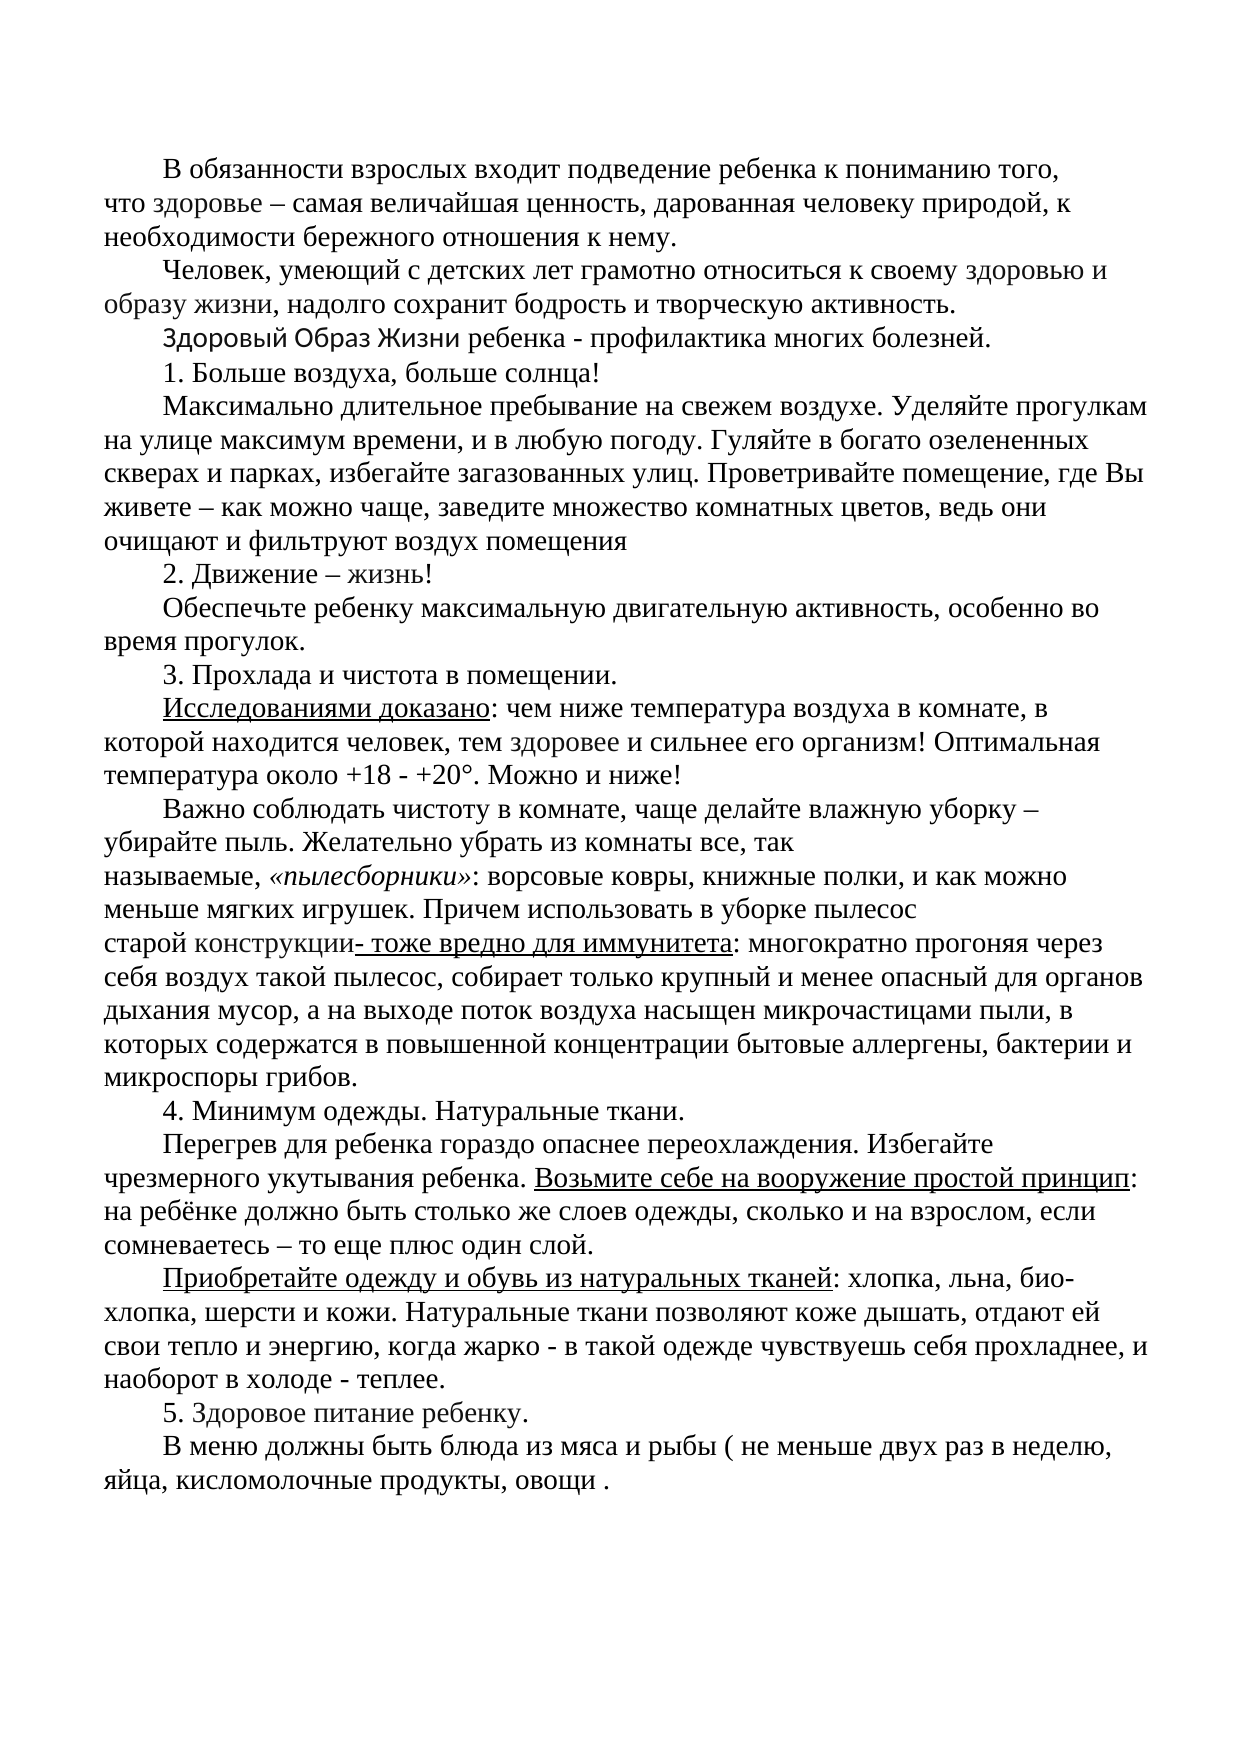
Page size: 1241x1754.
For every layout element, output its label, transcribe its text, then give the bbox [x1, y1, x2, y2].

text Перегрев для ребенка гораздо опаснее переохлаждения. Избегайте чрезмерного укутывания ребенка. Возьмите себе на вооружение простой принцип: на ребёнке должно быть столько же слоев одежды, сколько и на взрослом, если сомневаетесь – то еще плюс один слой. [103, 1126, 1152, 1261]
text Здоровый Образ Жизни ребенка - профилактика многих болезней. [103, 319, 1152, 355]
text В обязанности взрослых входит подведение ребенка к пониманию того, что здоровье – самая величайшая ценность, дарованная человеку природой, к необходимости бережного отношения к нему. [103, 152, 1152, 252]
text 2. Движение – жизнь! [103, 556, 1152, 590]
text Обеспечьте ребенку максимальную двигательную активность, особенно во время прогулок. [103, 590, 1152, 657]
text Человек, умеющий с детских лет грамотно относиться к своему здоровью и образу жизни, надолго сохранит бодрость и творческую активность. [103, 252, 1152, 319]
text 1. Больше воздуха, больше солнца! [103, 355, 1152, 388]
text Важно соблюдать чистоту в комнате, чаще делайте влажную уборку – убирайте пыль. Желательно убрать из комнаты все, так называемые, «пылесборники»: ворсовые ковры, книжные полки, и как можно меньше мягких игрушек. Причем использовать в уборке пылесос старой конструкции- тоже вредно для иммунитета: многократно прогоняя через себя воздух такой пылесос, собирает только крупный и менее опасный для органов дыхания мусор, а на выходе поток воздуха насыщен микрочастицами пыли, в которых содержатся в повышенной концентрации бытовые аллергены, бактерии и микроспоры грибов. [103, 791, 1152, 1093]
text 5. Здоровое питание ребенку. [103, 1395, 1152, 1428]
text Максимально длительное пребывание на свежем воздухе. Уделяйте прогулкам на улице максимум времени, и в любую погоду. Гуляйте в богато озелененных скверах и парках, избегайте загазованных улиц. Проветривайте помещение, где Вы живете – как можно чаще, заведите множество комнатных цветов, ведь они очищают и фильтруют воздух помещения [103, 388, 1152, 556]
text 4. Минимум одежды. Натуральные ткани. [103, 1093, 1152, 1126]
text В меню должны быть блюда из мяса и рыбы ( не меньше двух раз в неделю, яйца, кисломолочные продукты, овощи . [103, 1428, 1152, 1495]
text Исследованиями доказано: чем ниже температура воздуха в комнате, в которой находится человек, тем здоровее и сильнее его организм! Оптимальная температура около +18 - +20°. Можно и ниже! [103, 690, 1152, 791]
text Приобретайте одежду и обувь из натуральных тканей: хлопка, льна, био-хлопка, шерсти и кожи. Натуральные ткани позволяют коже дышать, отдают ей свои тепло и энергию, когда жарко - в такой одежде чувствуешь себя прохладнее, и наоборот в холоде - теплее. [103, 1261, 1152, 1395]
text 3. Прохлада и чистота в помещении. [103, 657, 1152, 690]
